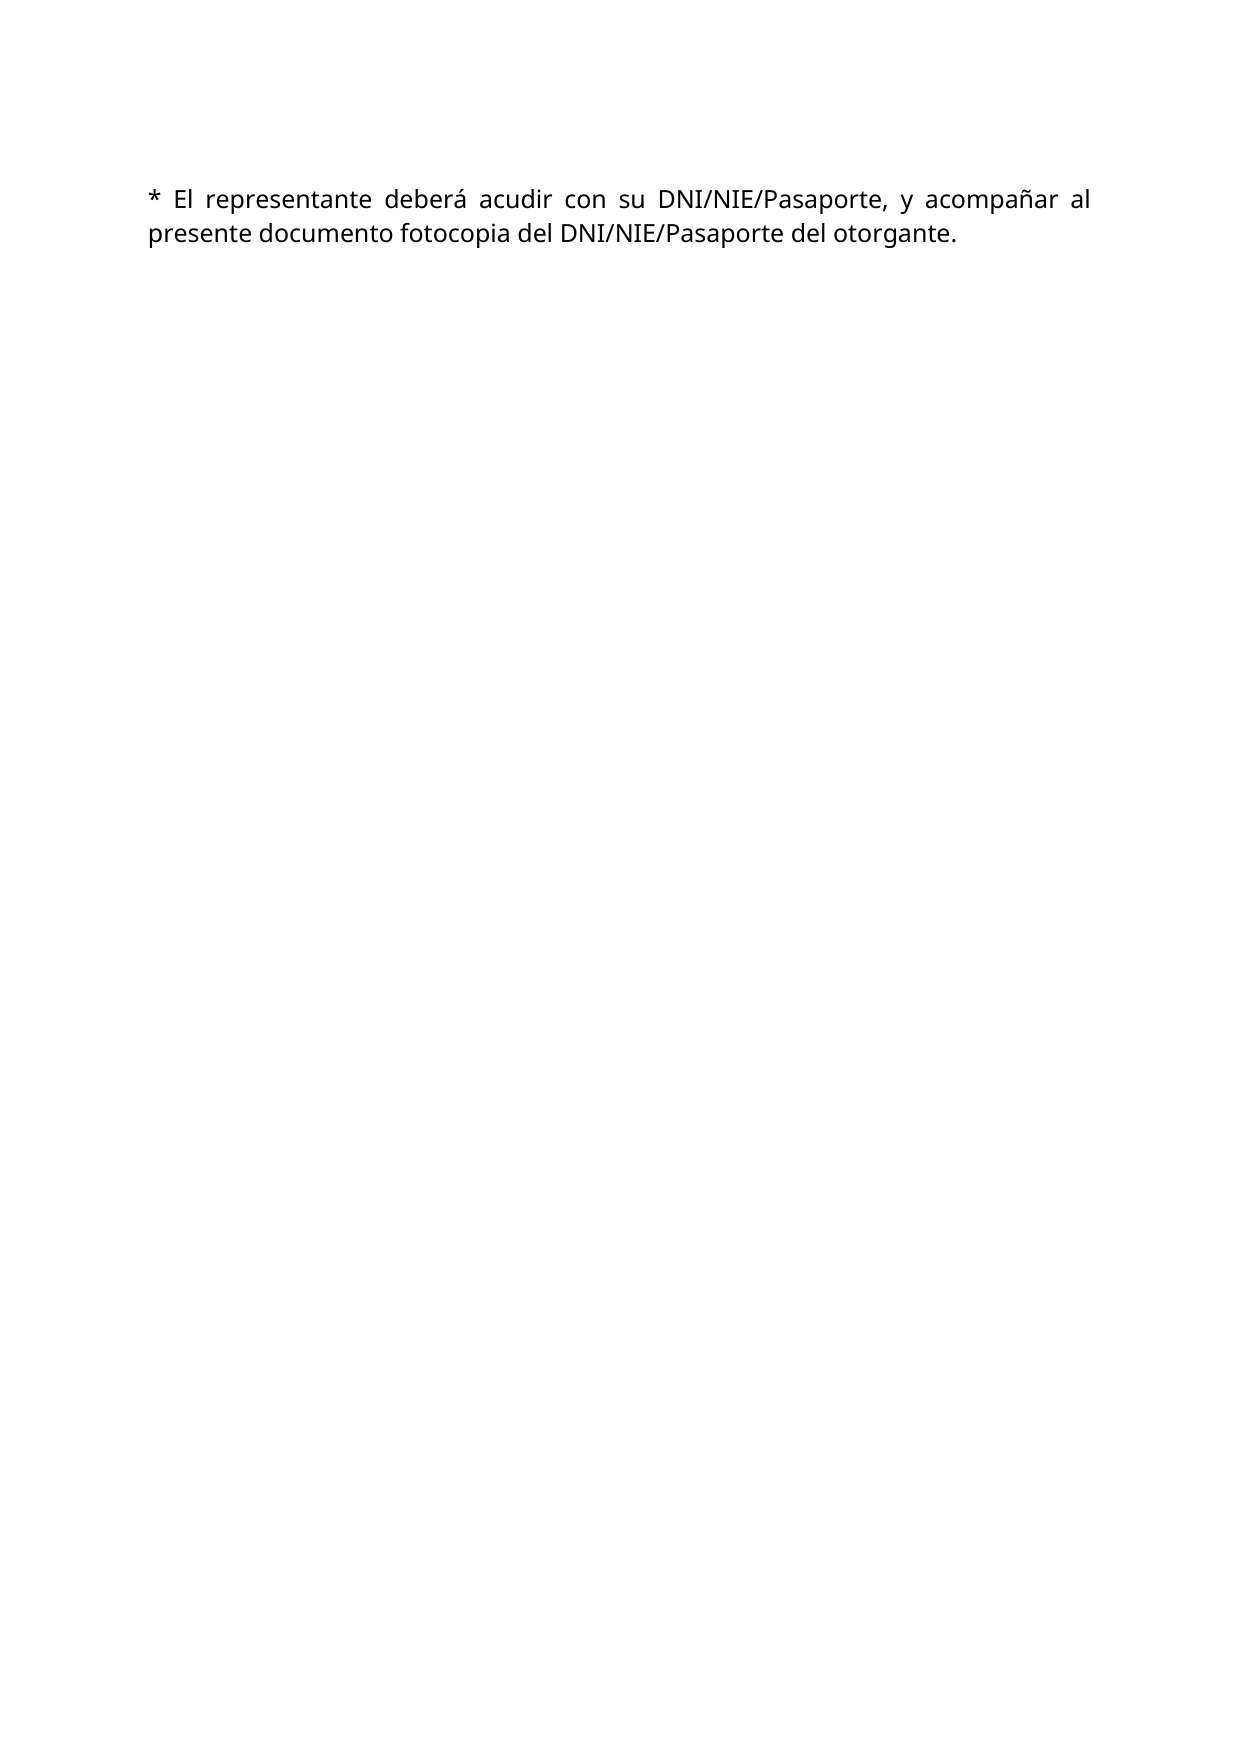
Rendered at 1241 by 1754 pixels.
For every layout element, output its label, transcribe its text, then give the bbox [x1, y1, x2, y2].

text * El representante deberá acudir con su DNI/NIE/Pasaporte, y acompañar al presente documento fotocopia del DNI/NIE/Pasaporte del otorgante. [148, 182, 1092, 250]
